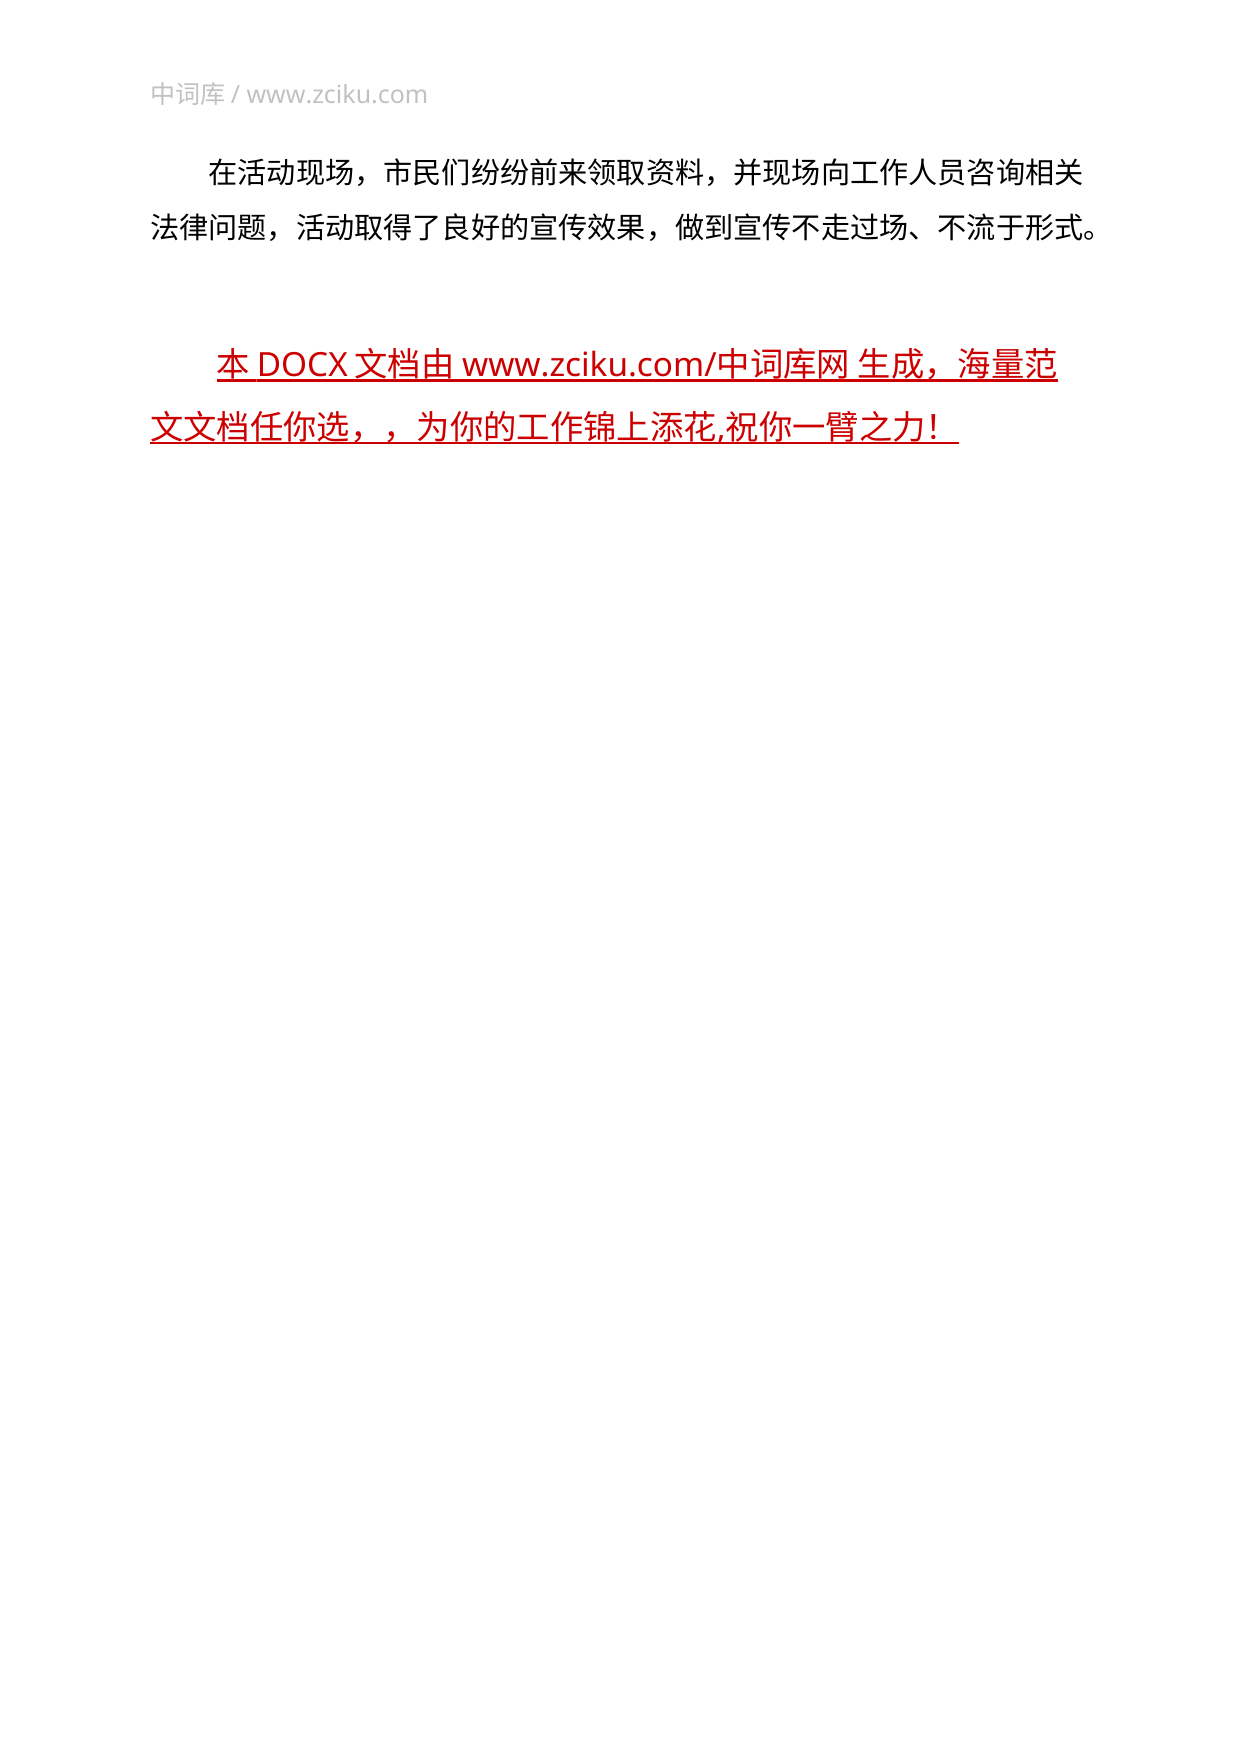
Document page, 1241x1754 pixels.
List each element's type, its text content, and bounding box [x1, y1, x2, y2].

text 本DOCX文档由 www.zciku.com/中词库网 生成，海量范文文档任你选，，为你的工作锦上添花,祝你一臂之力！ [150, 338, 1090, 449]
text 在活动现场，市民们纷纷前来领取资料，并现场向工作人员咨询相关法律问题，活动取得了良好的宣传效果，做到宣传不走过场、不流于形式。 [150, 150, 1090, 247]
